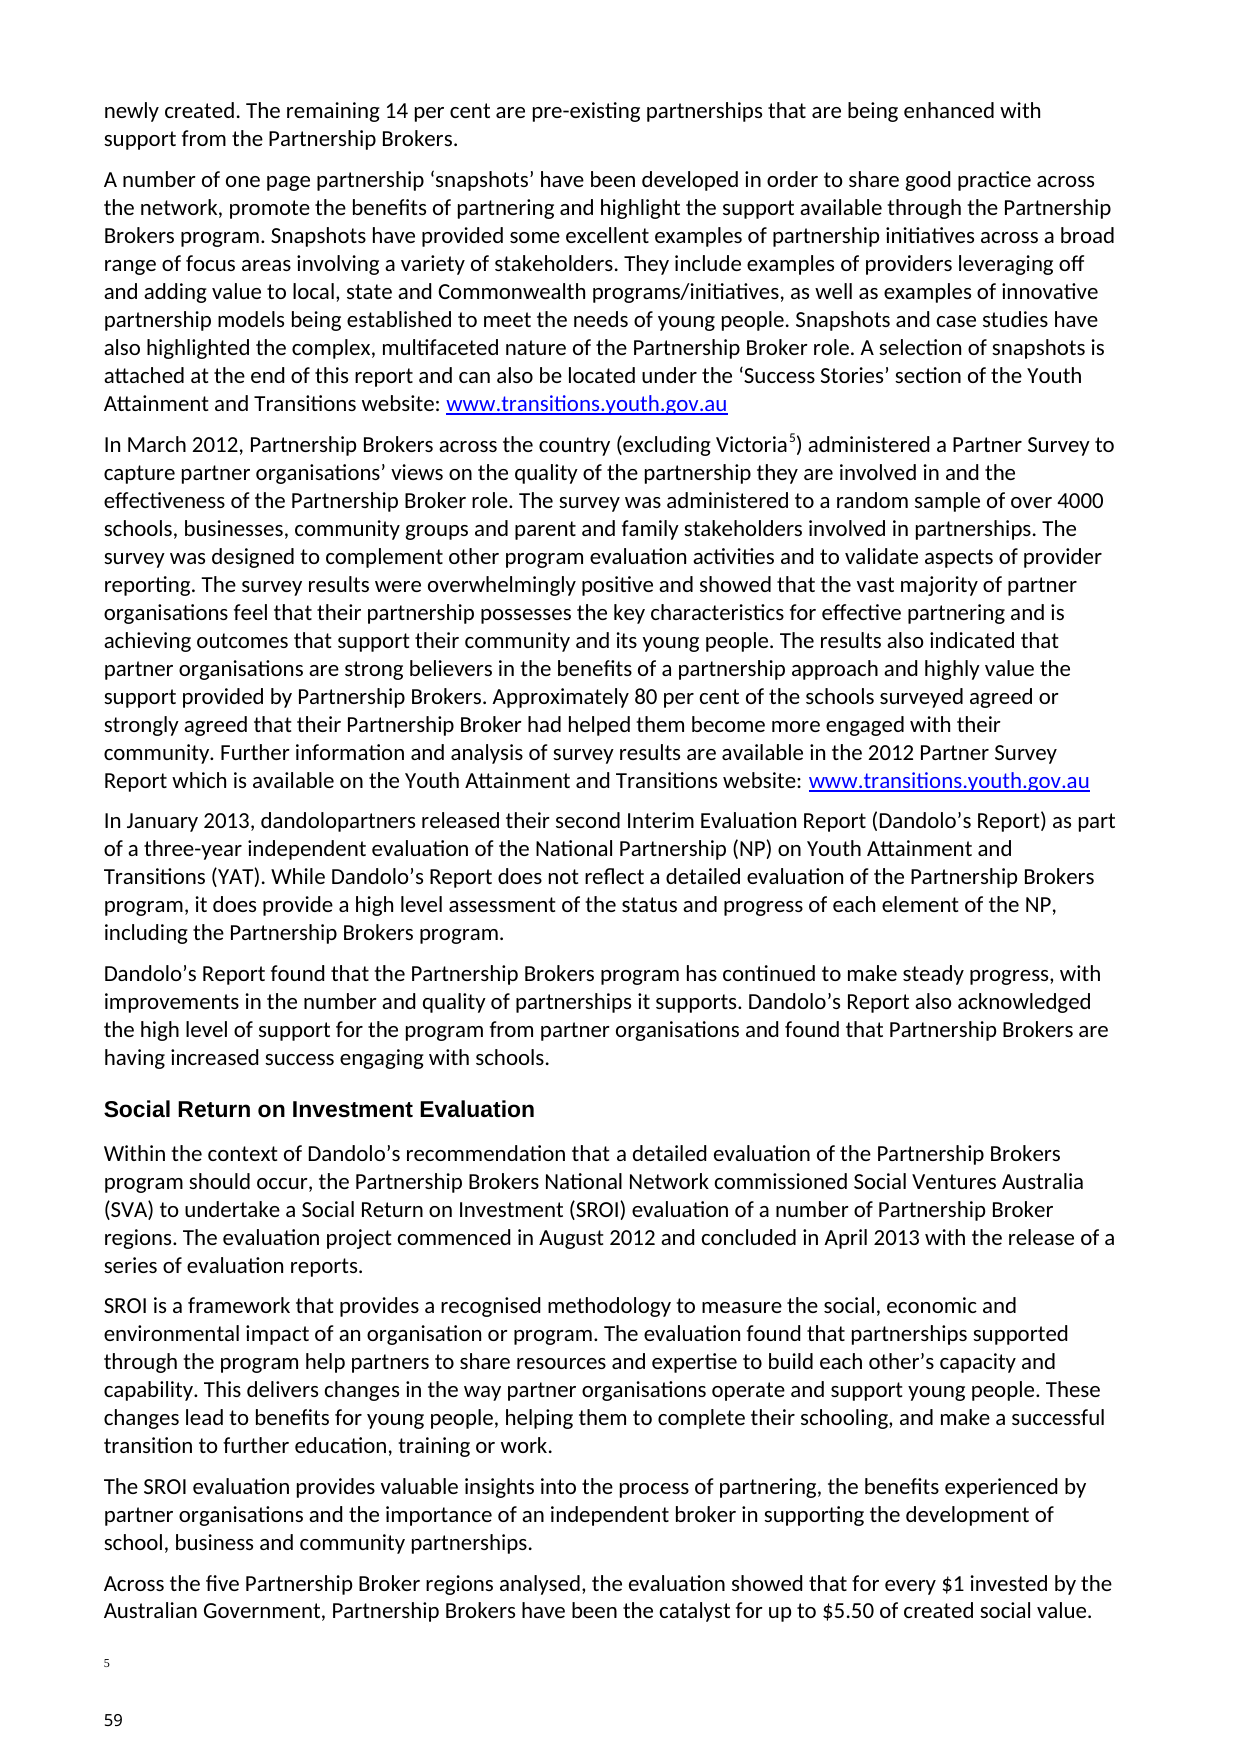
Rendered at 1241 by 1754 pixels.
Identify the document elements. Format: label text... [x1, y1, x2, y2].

text SROI is a framework that provides a recognised methodology to measure the social, economic and environmental impact of an organisation or program. The evaluation found that partnerships supported through the program help partners to share resources and expertise to build each other’s capacity and capability. This delivers changes in the way partner organisations operate and support young people. These changes lead to benefits for young people, helping them to complete their schooling, and make a successful transition to further education, training or work. [103, 1291, 1122, 1459]
text A number of one page partnership ‘snapshots’ have been developed in order to share good practice across the network, promote the benefits of partnering and highlight the support available through the Partnership Brokers program. Snapshots have provided some excellent examples of partnership initiatives across a broad range of focus areas involving a variety of stakeholders. They include examples of providers leveraging off and adding value to local, state and Commonwealth programs/initiatives, as well as examples of innovative partnership models being established to meet the needs of young people. Snapshots and case studies have also highlighted the complex, multifaceted nature of the Partnership Broker role. A selection of snapshots is attached at the end of this report and can also be located under the ‘Success Stories’ section of the Youth Attainment and Transitions website: www.transitions.youth.gov.au [103, 165, 1119, 417]
text The SROI evaluation provides valuable insights into the process of partnering, the benefits experienced by partner organisations and the importance of an independent broker in supporting the development of school, business and community partnerships. [103, 1472, 1119, 1556]
text Dandolo’s Report found that the Partnership Brokers program has continued to make steady progress, with improvements in the number and quality of partnerships it supports. Dandolo’s Report also acknowledged the high level of support for the program from partner organisations and found that Partnership Brokers are having increased success engaging with schools. [103, 959, 1119, 1071]
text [103, 96, 1119, 152]
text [103, 1569, 1122, 1625]
text In March 2012, Partnership Brokers across the country (excluding Victoria) administered a Partner Survey to capture partner organisations’ views on the quality of the partnership they are involved in and the effectiveness of the Partnership Broker role. The survey was administered to a random sample of over 4000 schools, businesses, community groups and parent and family stakeholders involved in partnerships. The survey was designed to complement other program evaluation activities and to validate aspects of provider reporting. The survey results were overwhelmingly positive and showed that the vast majority of partner organisations feel that their partnership possesses the key characteristics for effective partnering and is achieving outcomes that support their community and its young people. The results also indicated that partner organisations are strong believers in the benefits of a partnership approach and highly value the support provided by Partnership Brokers. Approximately 80 per cent of the schools surveyed agreed or strongly agreed that their Partnership Broker had helped them become more engaged with their community. Further information and analysis of survey results are available in the 2012 Partner Survey Report which is available on the Youth Attainment and Transitions website: www.transitions.youth.gov.au [103, 430, 1119, 794]
subtitle Social Return on Investment Evaluation [103, 1096, 1122, 1122]
text Within the context of Dandolo’s recommendation that a detailed evaluation of the Partnership Brokers program should occur, the Partnership Brokers National Network commissioned Social Ventures Australia (SVA) to undertake a Social Return on Investment (SROI) evaluation of a number of Partnership Broker regions. The evaluation project commenced in August 2012 and concluded in April 2013 with the release of a series of evaluation reports. [103, 1139, 1122, 1279]
text In January 2013, dandolopartners released their second Interim Evaluation Report (Dandolo’s Report) as part of a three-year independent evaluation of the National Partnership (NP) on Youth Attainment and Transitions (YAT). While Dandolo’s Report does not reflect a detailed evaluation of the Partnership Brokers program, it does provide a high level assessment of the status and progress of each element of the NP, including the Partnership Brokers program. [103, 806, 1119, 947]
